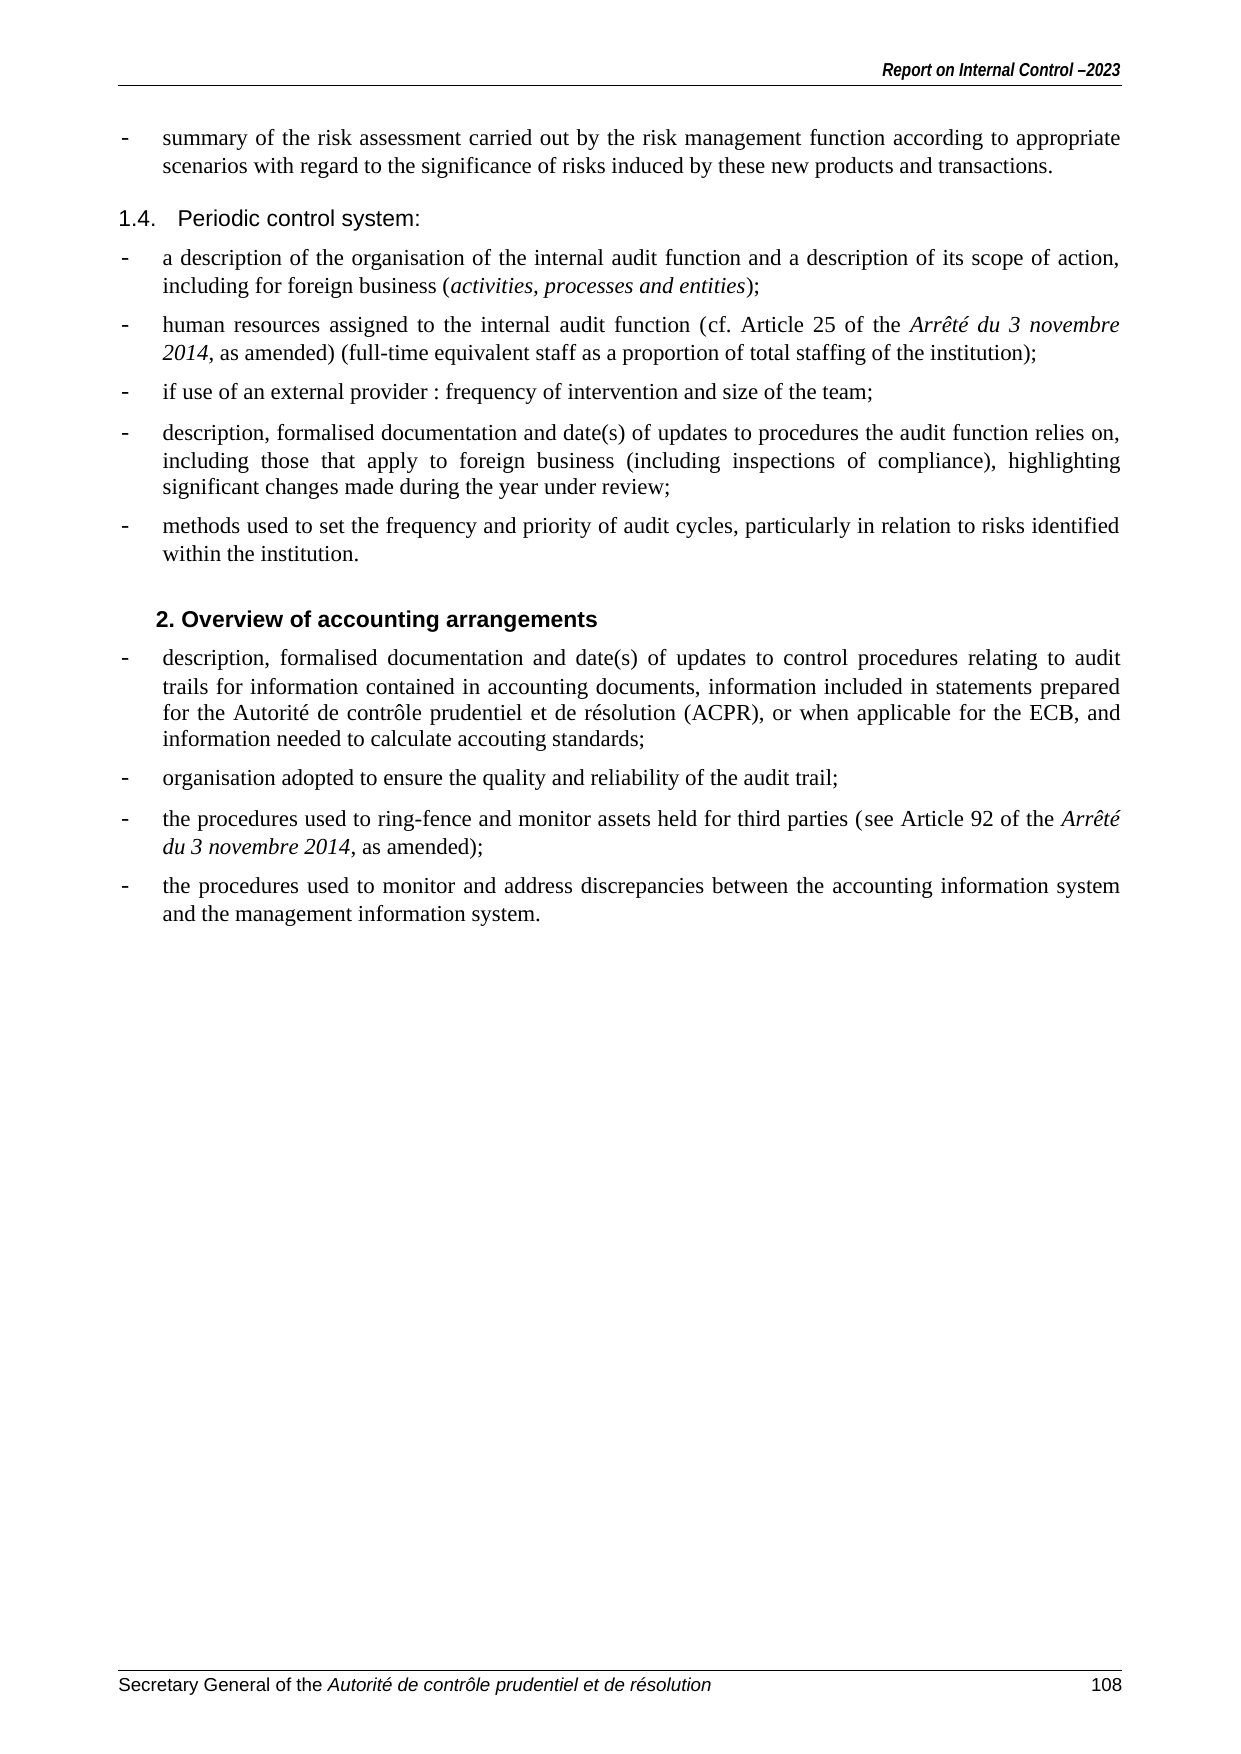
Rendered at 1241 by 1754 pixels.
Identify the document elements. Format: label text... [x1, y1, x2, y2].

text 1.4. Periodic control system: [118, 205, 1122, 231]
list if use of an external provider : frequency of intervention and size of the team; [118, 378, 1122, 406]
list description, formalised documentation and date(s) of updates to procedures the audit function relies on, including those that apply to foreign business (including inspections of compliance), highlighting significant changes made during the year under review; [118, 419, 1122, 500]
list the procedures used to monitor and address discrepancies between the accounting information system and the management information system. [118, 872, 1122, 927]
list a description of the organisation of the internal audit function and a description of its scope of action, including for foreign business (activities, processes and entities); [118, 244, 1122, 298]
list organisation adopted to ensure the quality and reliability of the audit trail; [118, 764, 1122, 792]
list the procedures used to ring-fence and monitor assets held for third parties (see Article 92 of the Arrêté du 3 novembre 2014, as amended); [118, 805, 1122, 859]
list summary of the risk assessment carried out by the risk management function according to appropriate scenarios with regard to the significance of risks induced by these new products and transactions. [118, 124, 1122, 179]
list human resources assigned to the internal audit function (cf. Article 25 of the Arrêté du 3 novembre 2014, as amended) (full-time equivalent staff as a proportion of total staffing of the institution); [118, 311, 1122, 366]
list methods used to set the frequency and priority of audit cycles, particularly in relation to risks identified within the institution. [118, 512, 1122, 567]
list description, formalised documentation and date(s) of updates to control procedures relating to audit trails for information contained in accounting documents, information included in statements prepared for the Autorité de contrôle prudentiel et de résolution (ACPR), or when applicable for the ECB, and information needed to calculate accouting standards; [118, 644, 1122, 752]
text 2. Overview of accounting arrangements [156, 606, 1122, 632]
